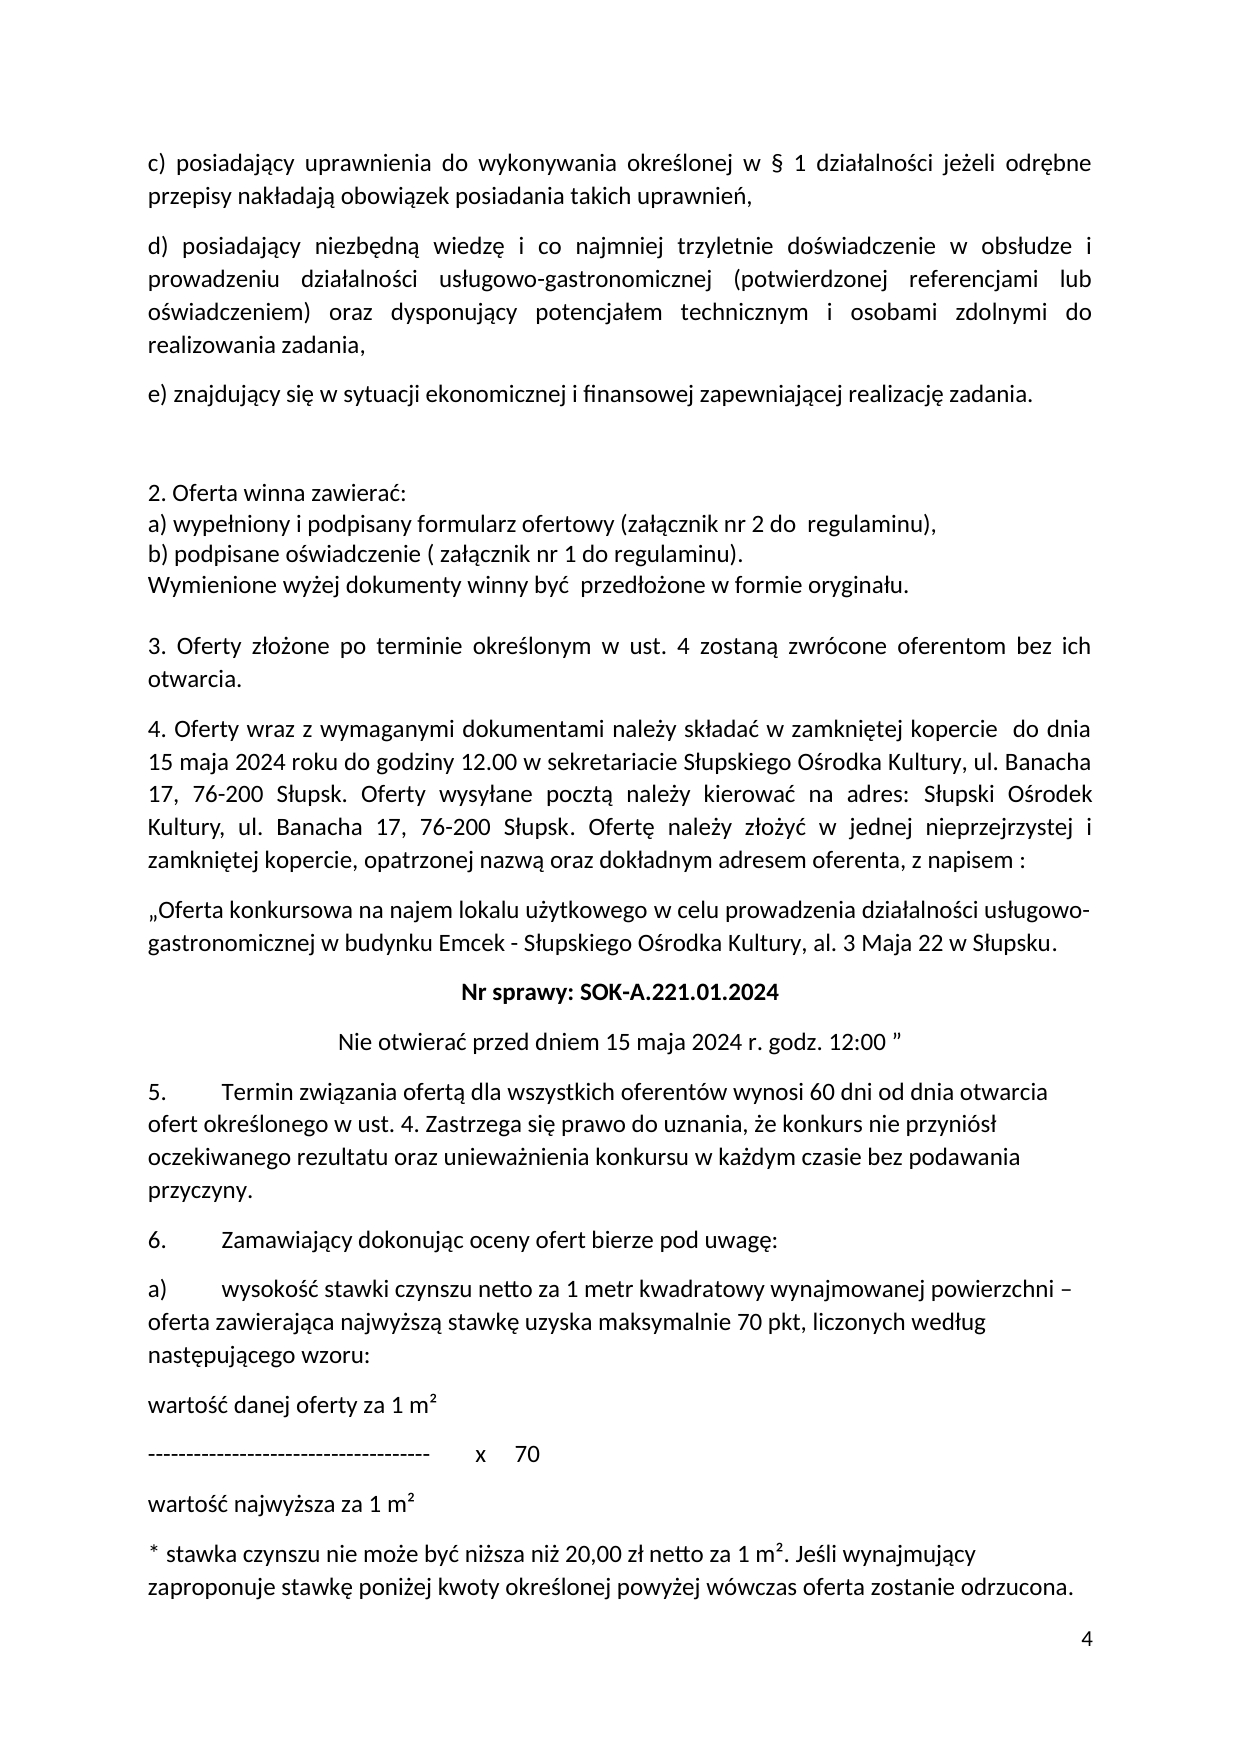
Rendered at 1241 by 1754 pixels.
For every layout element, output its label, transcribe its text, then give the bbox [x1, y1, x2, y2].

text Wymienione wyżej dokumenty winny być przedłożone w formie oryginału. [148, 569, 1093, 600]
text wartość danej oferty za 1 m² [148, 1389, 1093, 1419]
text ------------------------------------- x 70 [148, 1438, 1093, 1469]
text c) posiadający uprawnienia do wykonywania określonej w § 1 działalności jeżeli odrębne przepisy nakładają obowiązek posiadania takich uprawnień, [148, 148, 1093, 211]
text 4. Oferty wraz z wymaganymi dokumentami należy składać w zamkniętej kopercie do dnia 15 maja 2024 roku do godziny 12.00 w sekretariacie Słupskiego Ośrodka Kultury, ul. Banacha 17, 76-200 Słupsk. Oferty wysyłane pocztą należy kierować na adres: Słupski Ośrodek Kultury, ul. Banacha 17, 76-200 Słupsk. Ofertę należy złożyć w jednej nieprzejrzystej i zamkniętej kopercie, opatrzonej nazwą oraz dokładnym adresem oferenta, z napisem : [148, 713, 1093, 875]
text Nr sprawy: SOK-A.221.01.2024 [148, 976, 1093, 1007]
text 5. Termin związania ofertą dla wszystkich oferentów wynosi 60 dni od dnia otwarcia ofert określonego w ust. 4. Zastrzega się prawo do uznania, że konkurs nie przyniósł oczekiwanego rezultatu oraz unieważnienia konkursu w każdym czasie bez podawania przyczyny. [148, 1076, 1093, 1205]
text 3. Oferty złożone po terminie określonym w ust. 4 zostaną zwrócone oferentom bez ich otwarcia. [148, 630, 1093, 694]
text d) posiadający niezbędną wiedzę i co najmniej trzyletnie doświadczenie w obsłudze i prowadzeniu działalności usługowo-gastronomicznej (potwierdzonej referencjami lub oświadczeniem) oraz dysponujący potencjałem technicznym i osobami zdolnymi do realizowania zadania, [148, 230, 1093, 359]
text wartość najwyższa za 1 m² [148, 1488, 1093, 1519]
text Nie otwierać przed dniem 15 maja 2024 r. godz. 12:00 ” [148, 1026, 1093, 1057]
text e) znajdujący się w sytuacji ekonomicznej i finansowej zapewniającej realizację zadania. [148, 378, 1093, 409]
text * stawka czynszu nie może być niższa niż 20,00 zł netto za 1 m². Jeśli wynajmujący zaproponuje stawkę poniżej kwoty określonej powyżej wówczas oferta zostanie odrzucona. [148, 1538, 1093, 1601]
text 6. Zamawiający dokonując oceny ofert bierze pod uwagę: [148, 1224, 1093, 1254]
text b) podpisane oświadczenie ( załącznik nr 1 do regulaminu). [148, 539, 1093, 569]
text a) wysokość stawki czynszu netto za 1 metr kwadratowy wynajmowanej powierzchni – oferta zawierająca najwyższą stawkę uzyska maksymalnie 70 pkt, liczonych według następującego wzoru: [148, 1273, 1093, 1370]
text 2. Oferta winna zawierać: [148, 478, 1093, 508]
text a) wypełniony i podpisany formularz ofertowy (załącznik nr 2 do regulaminu), [148, 508, 1093, 539]
text „Oferta konkursowa na najem lokalu użytkowego w celu prowadzenia działalności usługowo-gastronomicznej w budynku Emcek - Słupskiego Ośrodka Kultury, al. 3 Maja 22 w Słupsku. [148, 894, 1093, 957]
